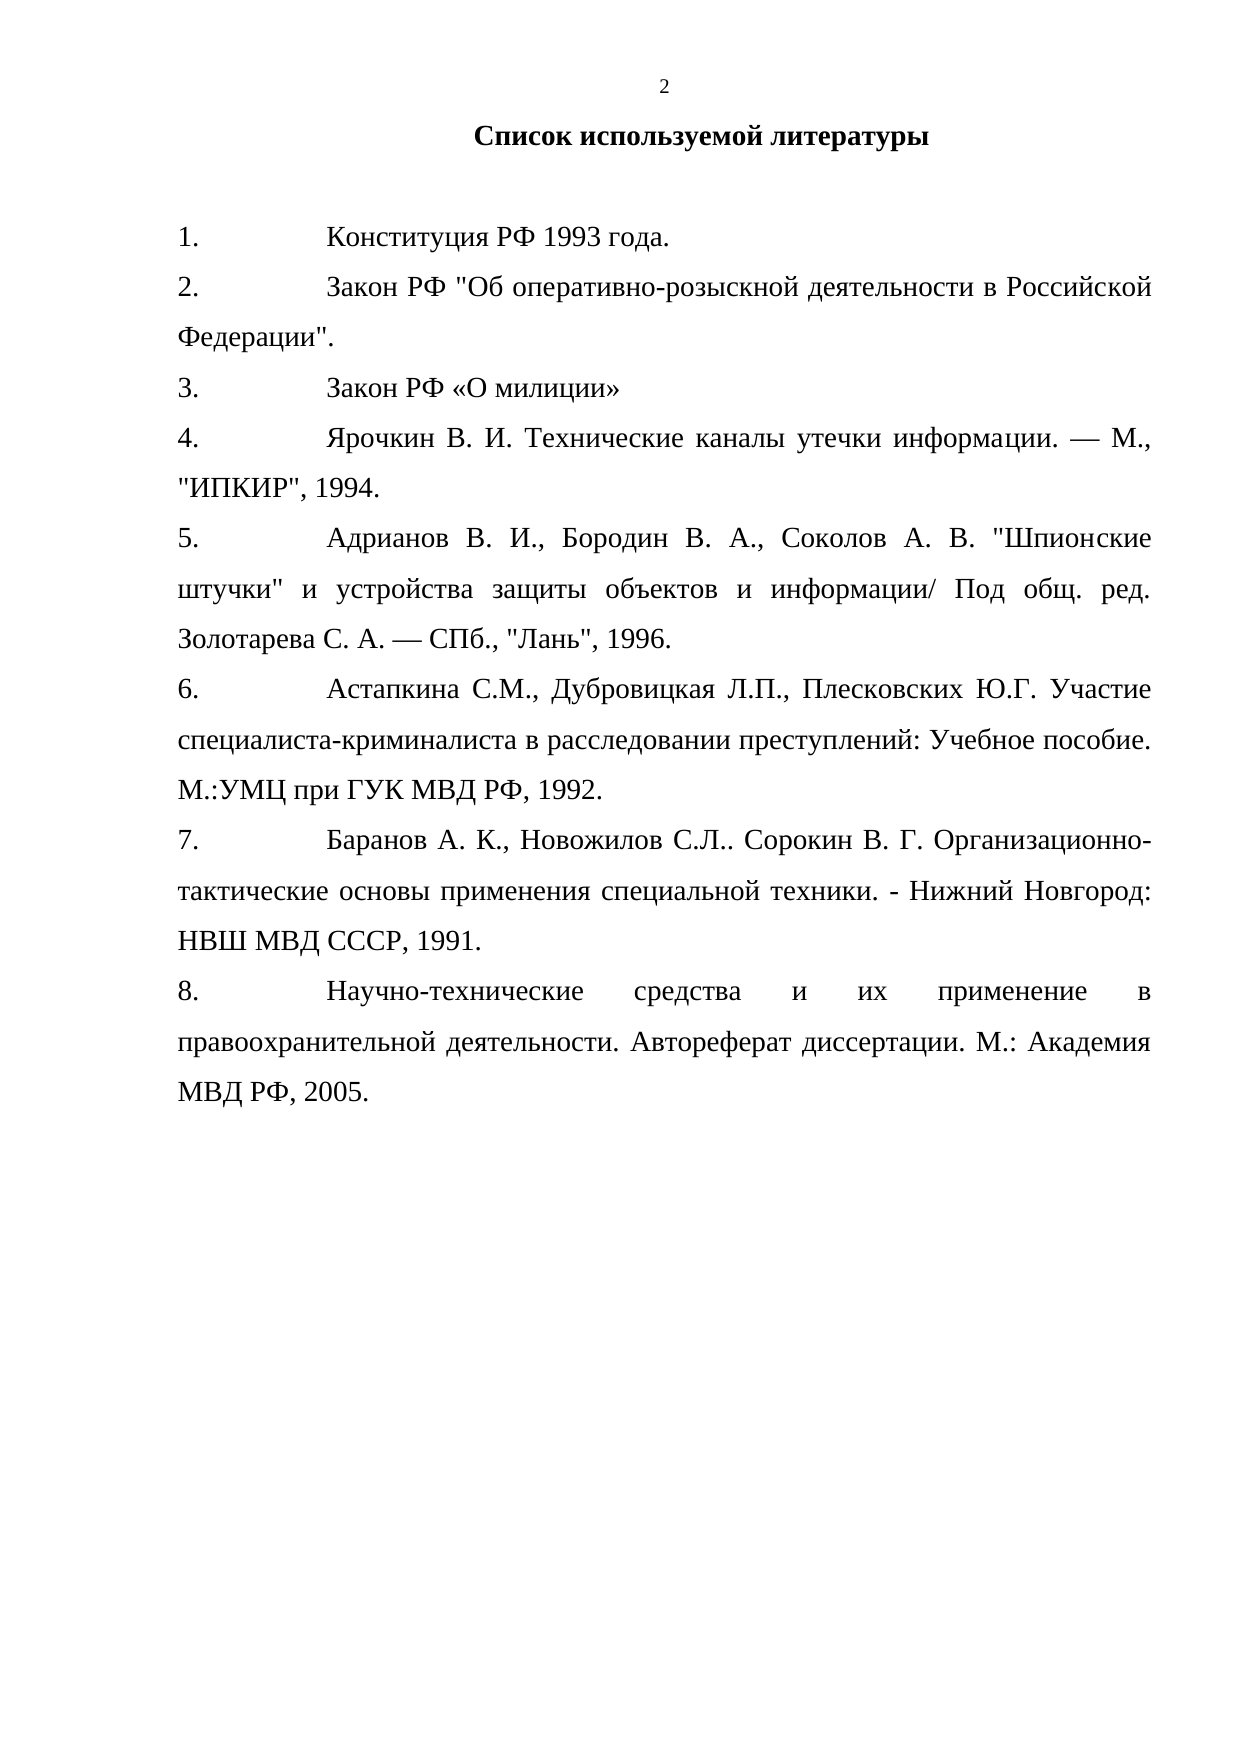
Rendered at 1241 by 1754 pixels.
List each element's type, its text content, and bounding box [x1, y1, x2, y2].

list Ярочкин В. И. Технические каналы утечки информации. — М., "ИПКИР", 1994. [177, 420, 1152, 504]
list Конституция РФ 1993 года. [177, 219, 1152, 252]
text Список используемой литературы [177, 118, 1152, 152]
list Закон РФ "Об оперативно-розыскной деятельности в Российской Федерации". [177, 269, 1152, 353]
list Баранов А. К., Новожилов С.Л.. Сорокин В. Г. Организационно-тактические основы применения специальной техники. - Нижний Новгород: НВШ МВД СССР, 1991. [177, 822, 1152, 957]
list Астапкина С.М., Дубровицкая Л.П., Плесковских Ю.Г. Участие специалиста-криминалиста в расследовании преступлений: Учебное пособие. М.:УМЦ при ГУК МВД РФ, 1992. [177, 672, 1152, 806]
list Закон РФ «О милиции» [177, 370, 1152, 403]
list Научно-технические средства и их применение в правоохранительной деятельности. Автореферат диссертации. М.: Академия МВД РФ, 2005. [177, 973, 1152, 1108]
list Адрианов В. И., Бородин В. А., Соколов А. В. "Шпионские штучки" и устройства защиты объектов и информации/ Под общ. ред. Золотарева С. А. — СПб., "Лань", 1996. [177, 521, 1152, 655]
